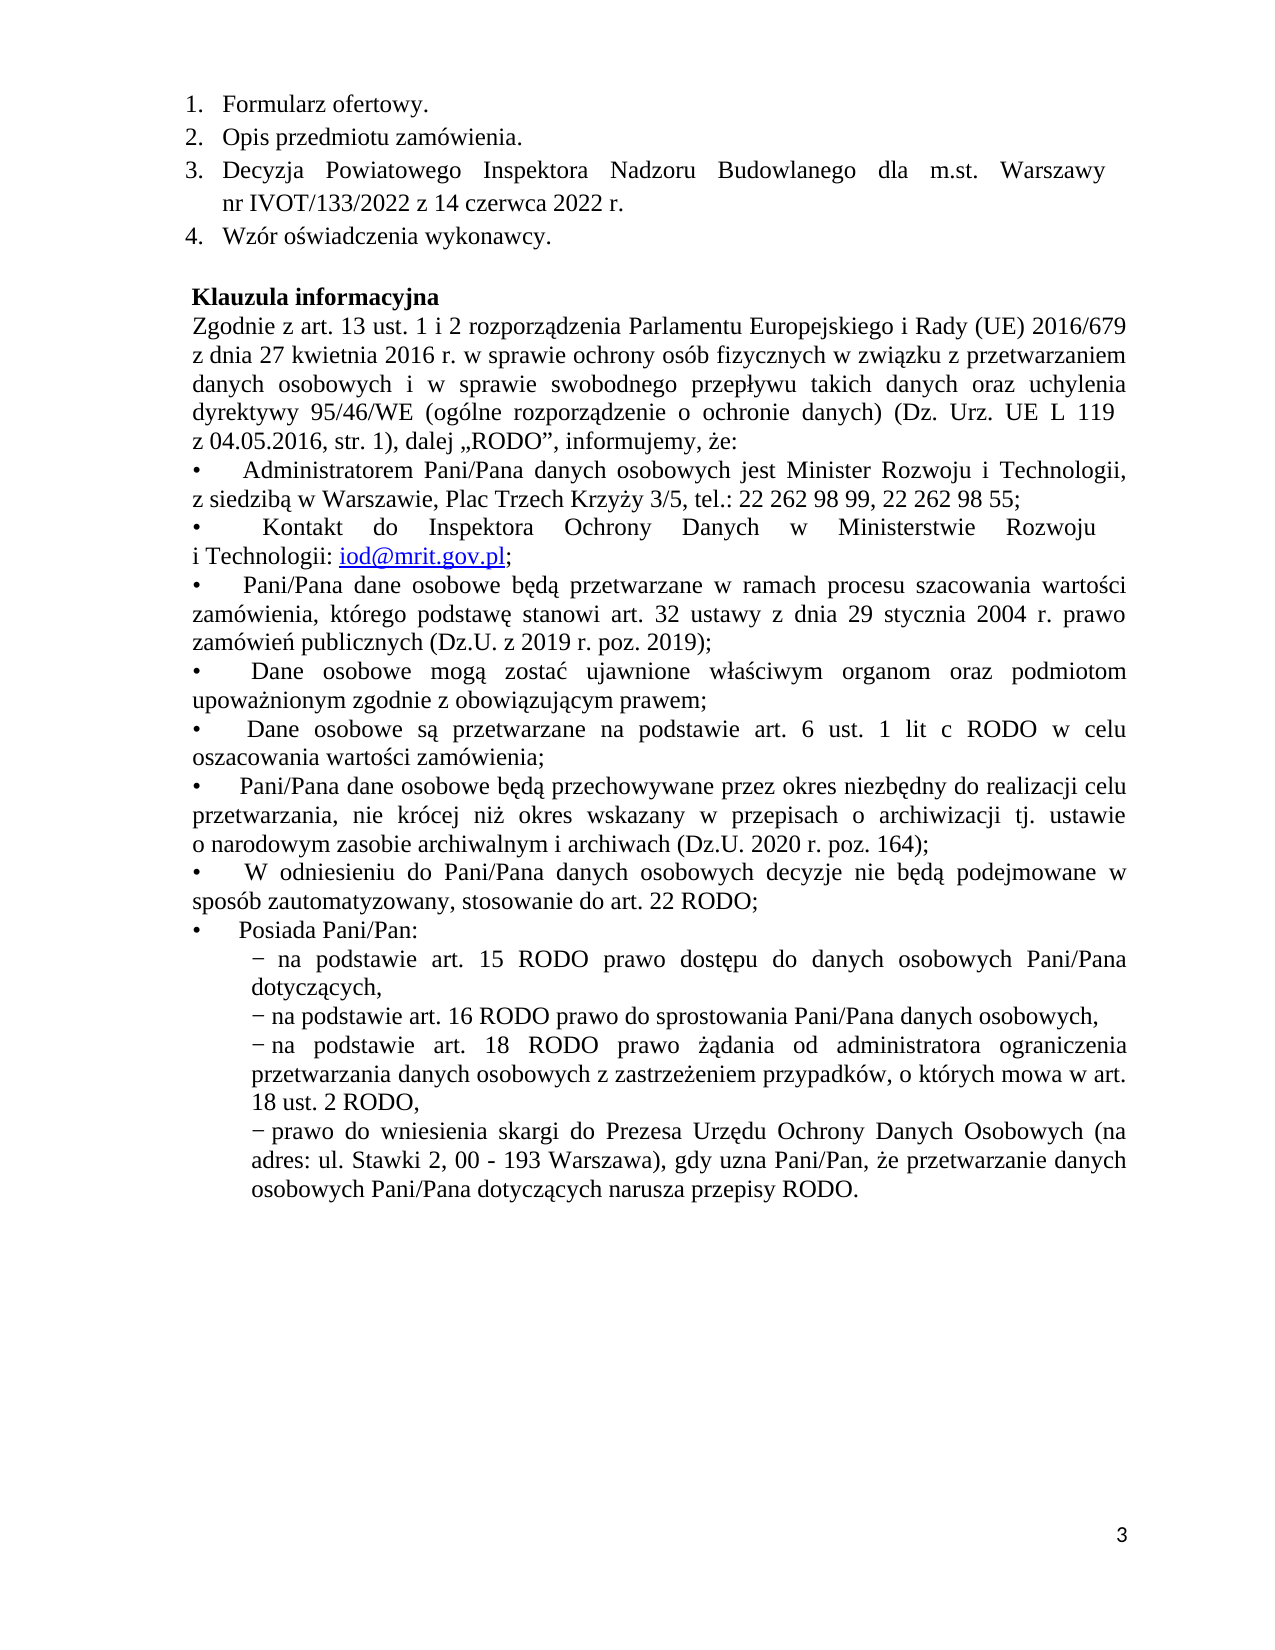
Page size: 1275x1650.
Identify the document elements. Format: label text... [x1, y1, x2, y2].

list Decyzja Powiatowego Inspektora Nadzoru Budowlanego dla m.st. Warszawy nr IVOT/133/2022 z 14 czerwca 2022 r. [185, 155, 1127, 216]
list Formularz ofertowy. [185, 89, 1127, 117]
text − na podstawie art. 15 RODO prawo dostępu do danych osobowych Pani/Pana dotyczących, [251, 944, 1127, 1001]
list Wzór oświadczenia wykonawcy. [185, 221, 1127, 249]
text − na podstawie art. 18 RODO prawo żądania od administratora ograniczenia przetwarzania danych osobowych z zastrzeżeniem przypadków, o których mowa w art. 18 ust. 2 RODO, [251, 1030, 1127, 1116]
text • W odniesieniu do Pani/Pana danych osobowych decyzje nie będą podejmowane w sposób zautomatyzowany, stosowanie do art. 22 RODO; [192, 857, 1127, 915]
text − na podstawie art. 16 RODO prawo do sprostowania Pani/Pana danych osobowych, [251, 1001, 1127, 1030]
text • Dane osobowe są przetwarzane na podstawie art. 6 ust. 1 lit c RODO w celu oszacowania wartości zamówienia; [192, 714, 1127, 771]
text • Pani/Pana dane osobowe będą przetwarzane w ramach procesu szacowania wartości zamówienia, którego podstawę stanowi art. 32 ustawy z dnia 29 stycznia 2004 r. prawo zamówień publicznych (Dz.U. z 2019 r. poz. 2019); [192, 570, 1127, 656]
text • Dane osobowe mogą zostać ujawnione właściwym organom oraz podmiotom upoważnionym zgodnie z obowiązującym prawem; [192, 656, 1127, 714]
text • Posiada Pani/Pan: [192, 915, 1127, 944]
text • Kontakt do Inspektora Ochrony Danych w Ministerstwie Rozwoju i Technologii: iod@mrit.gov.pl; [192, 512, 1127, 570]
text Klauzula informacyjna [148, 282, 1127, 311]
text • Pani/Pana dane osobowe będą przechowywane przez okres niezbędny do realizacji celu przetwarzania, nie krócej niż okres wskazany w przepisach o archiwizacji tj. ustawie o narodowym zasobie archiwalnym i archiwach (Dz.U. 2020 r. poz. 164); [192, 771, 1127, 857]
text Zgodnie z art. 13 ust. 1 i 2 rozporządzenia Parlamentu Europejskiego i Rady (UE) 2016/679 z dnia 27 kwietnia 2016 r. w sprawie ochrony osób fizycznych w związku z przetwarzaniem danych osobowych i w sprawie swobodnego przepływu takich danych oraz uchylenia dyrektywy 95/46/WE (ogólne rozporządzenie o ochronie danych) (Dz. Urz. UE L 119 z 04.05.2016, str. 1), dalej „RODO”, informujemy, że: [192, 311, 1127, 455]
text − prawo do wniesienia skargi do Prezesa Urzędu Ochrony Danych Osobowych (na adres: ul. Stawki 2, 00 - 193 Warszawa), gdy uzna Pani/Pan, że przetwarzanie danych osobowych Pani/Pana dotyczących narusza przepisy RODO. [251, 1116, 1127, 1202]
list Opis przedmiotu zamówienia. [185, 122, 1127, 150]
text • Administratorem Pani/Pana danych osobowych jest Minister Rozwoju i Technologii, z siedzibą w Warszawie, Plac Trzech Krzyży 3/5, tel.: 22 262 98 99, 22 262 98 55; [192, 455, 1127, 512]
